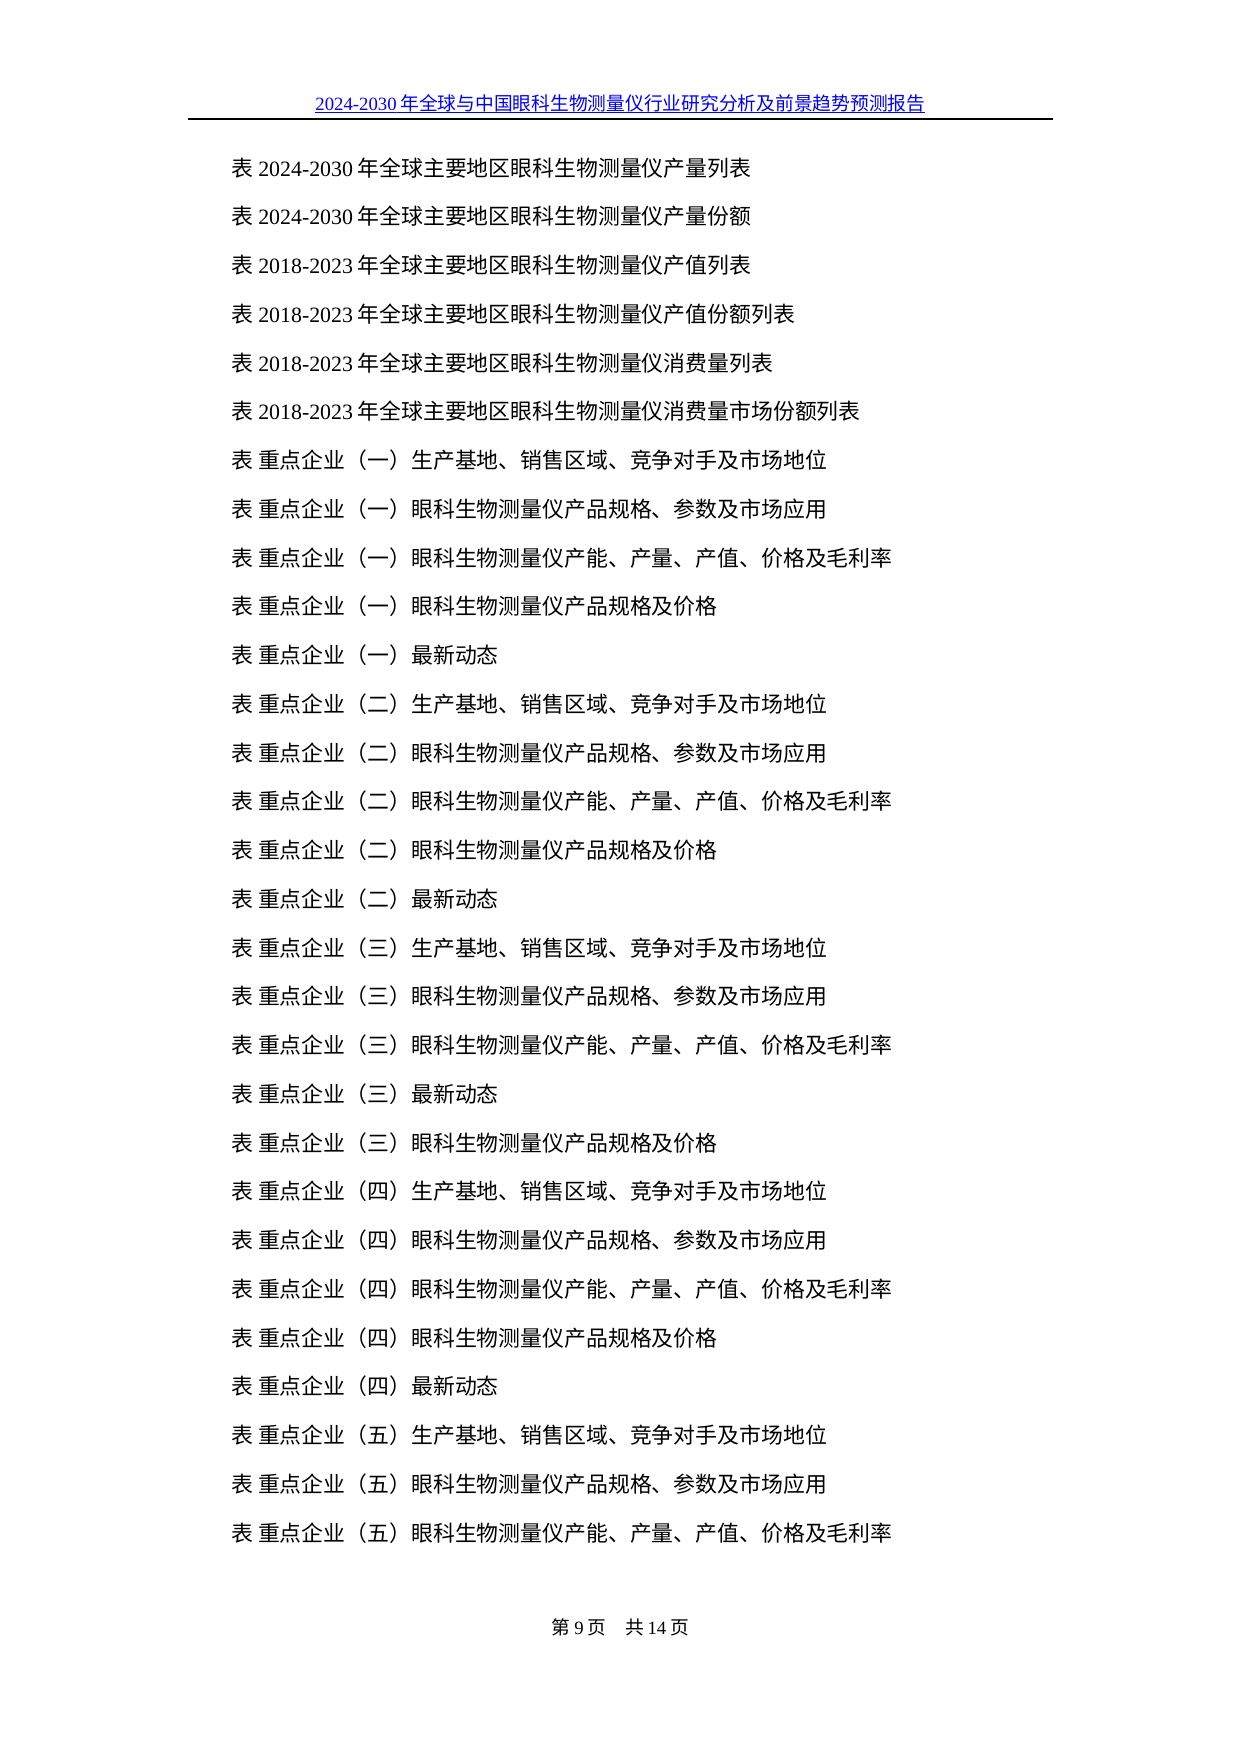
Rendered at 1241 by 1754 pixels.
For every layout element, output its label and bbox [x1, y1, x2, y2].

text [187, 150, 1053, 1548]
